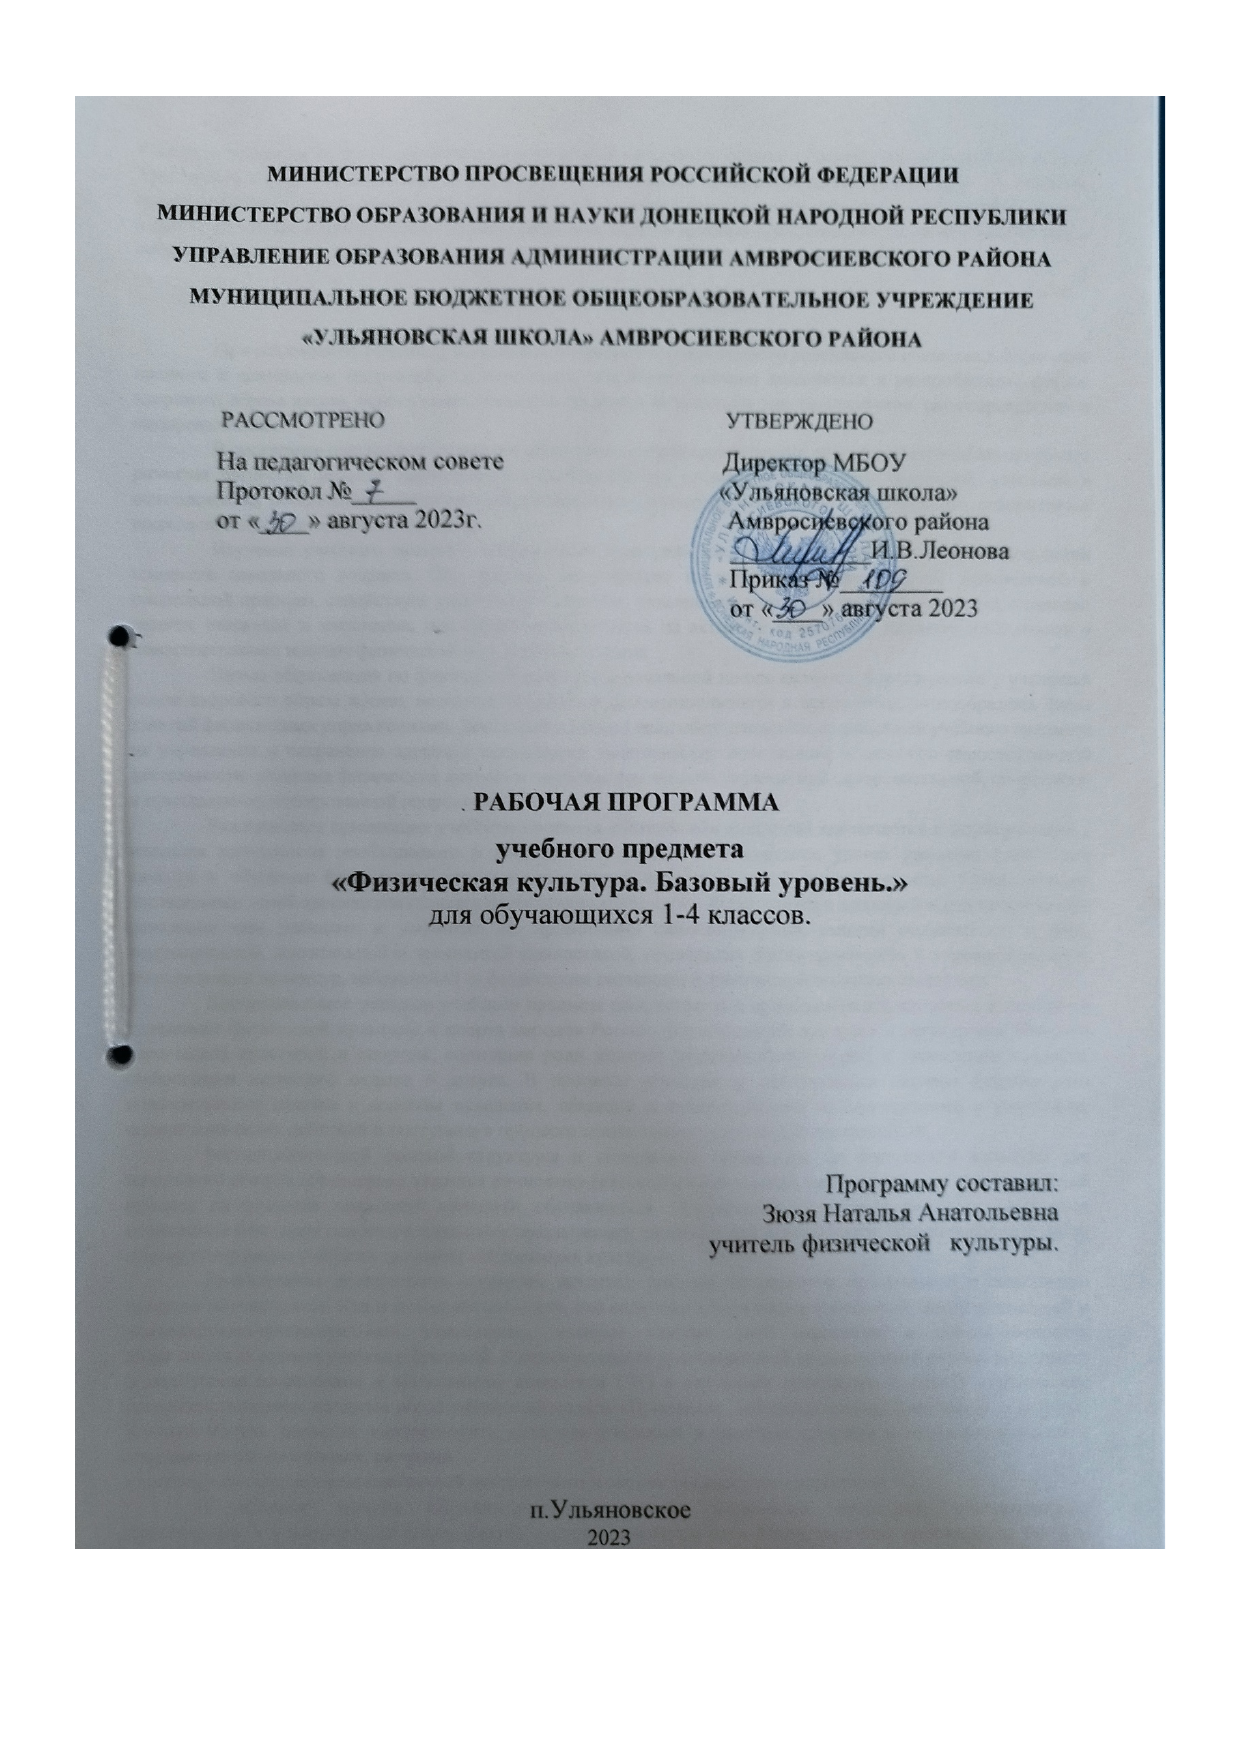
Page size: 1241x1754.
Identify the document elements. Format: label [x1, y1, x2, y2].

picture [75, 96, 1166, 1549]
